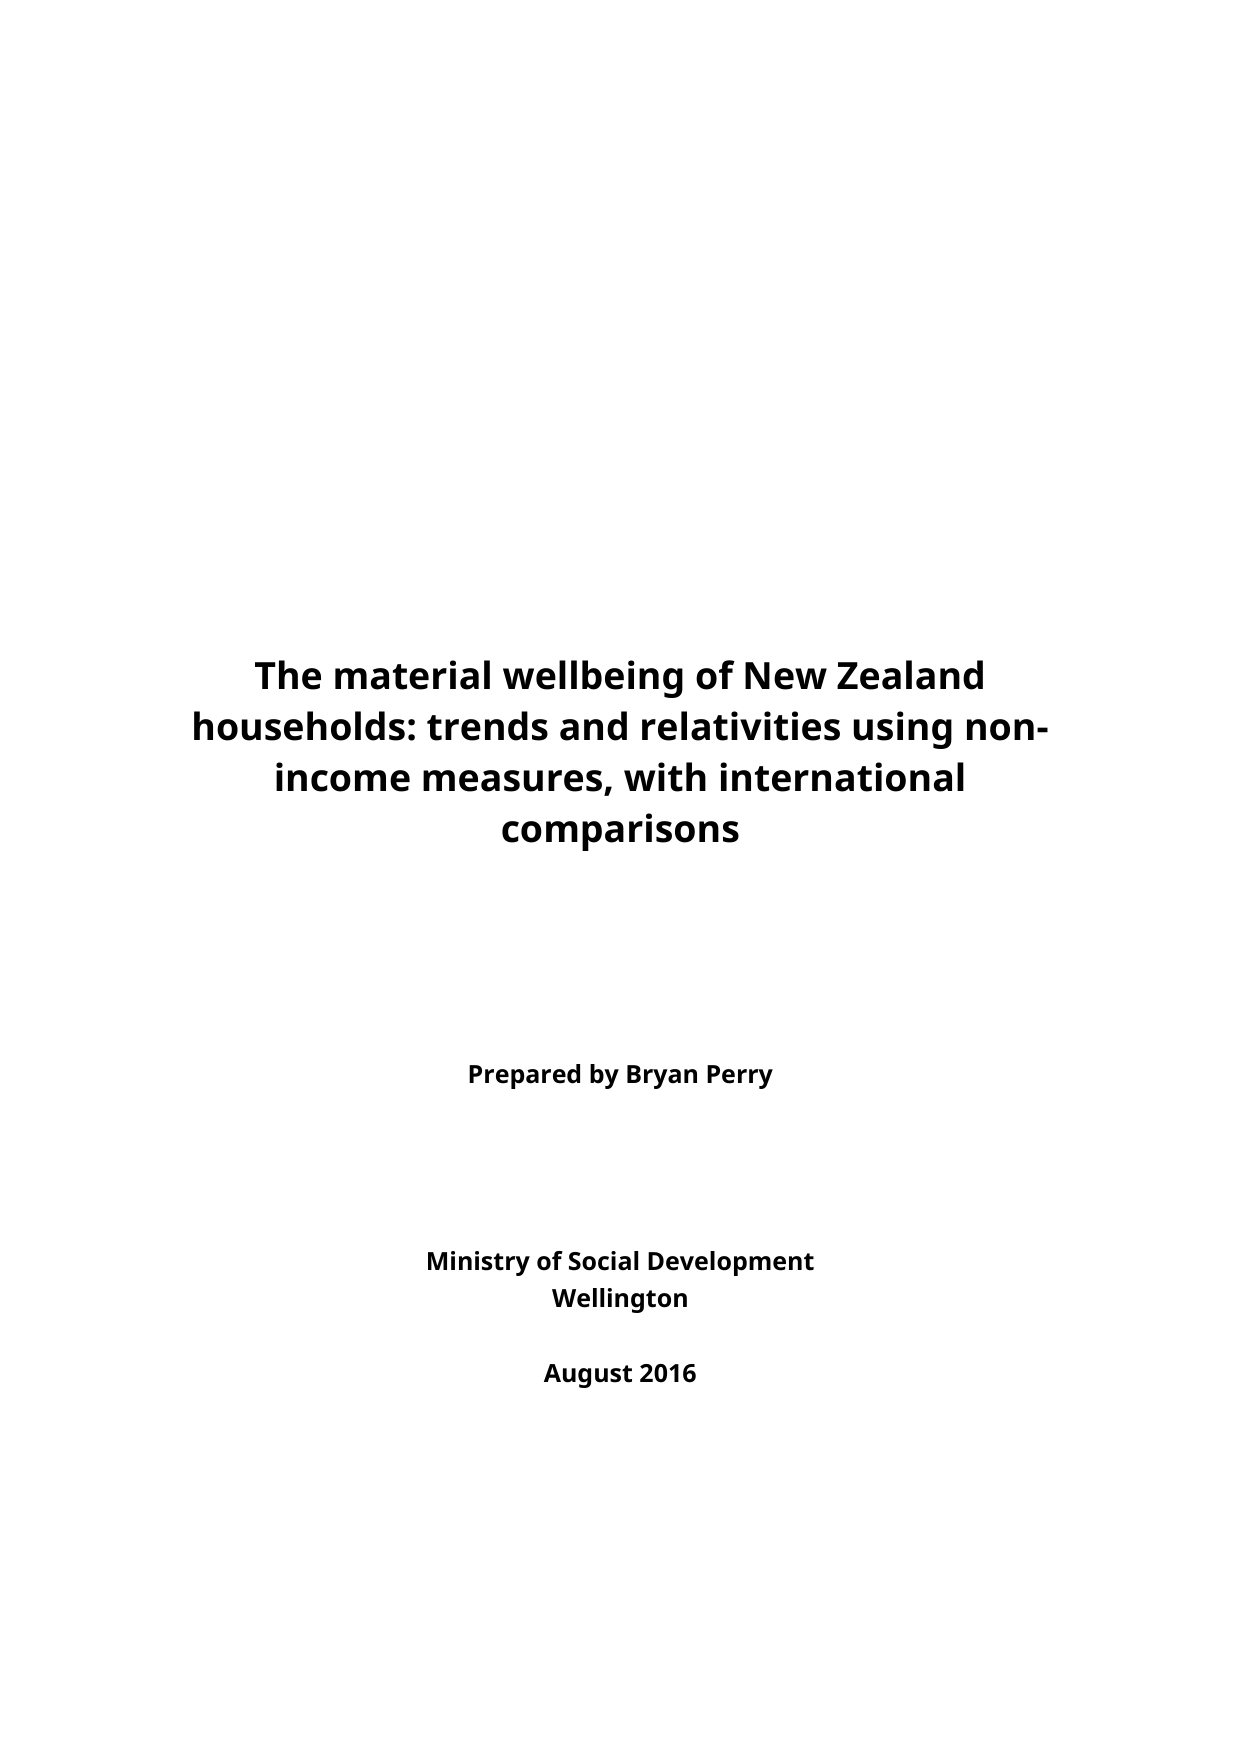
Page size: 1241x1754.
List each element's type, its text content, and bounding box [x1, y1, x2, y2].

text The material wellbeing of New Zealand households: trends and relativities using non-income measures, with international comparisons [165, 649, 1075, 854]
text Ministry of Social Development [165, 1244, 1075, 1278]
text Prepared by Bryan Perry [165, 1057, 1075, 1091]
text Wellington [165, 1281, 1075, 1315]
text August 2016 [165, 1356, 1075, 1390]
